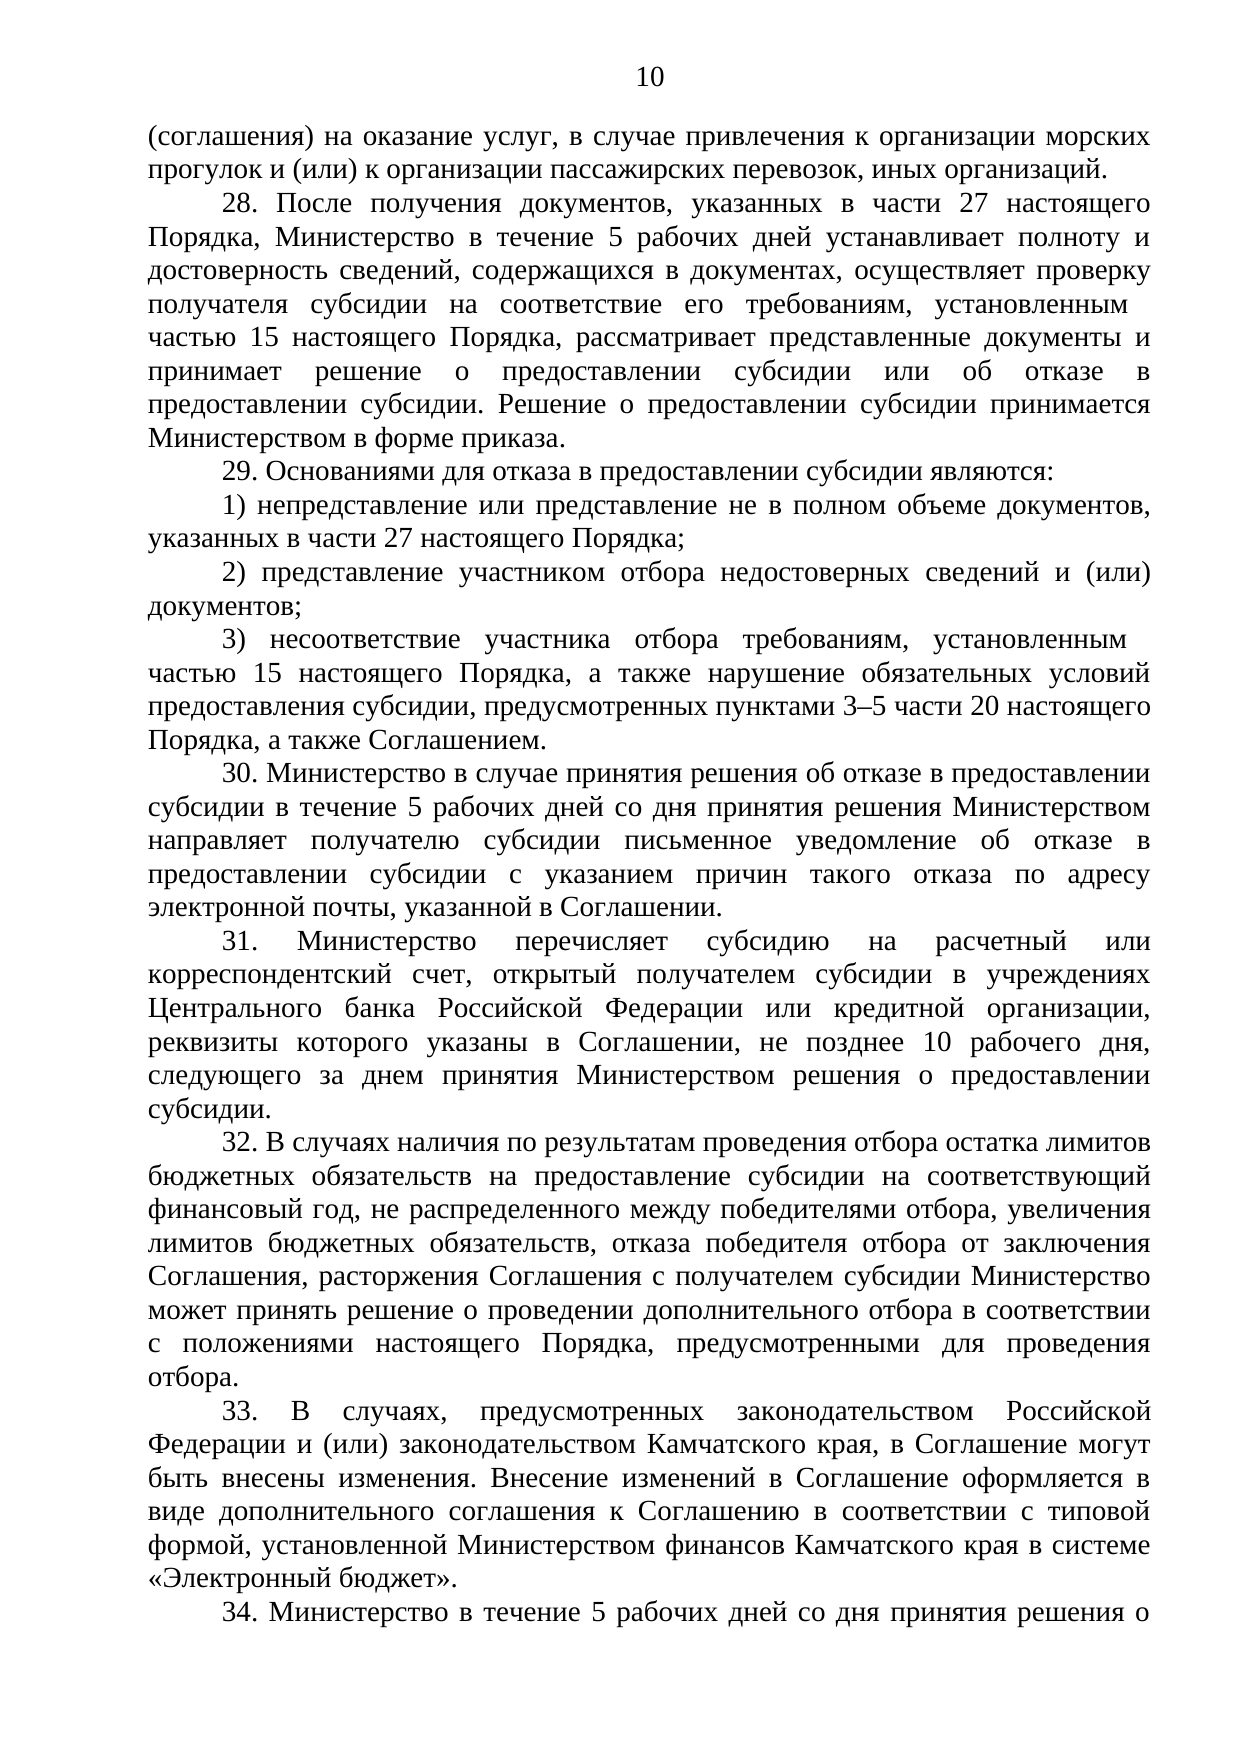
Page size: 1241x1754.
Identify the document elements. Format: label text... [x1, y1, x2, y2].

text 31. Министерство перечисляет субсидию на расчетный или корреспондентский счет, открытый получателем субсидии в учреждениях Центрального банка Российской Федерации или кредитной организации, реквизиты которого указаны в Соглашении, не позднее 10 рабочего дня, следующего за днем принятия Министерством решения о предоставлении субсидии. [148, 923, 1152, 1124]
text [148, 118, 1152, 185]
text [148, 1594, 1152, 1627]
text 32. В случаях наличия по результатам проведения отбора остатка лимитов бюджетных обязательств на предоставление субсидии на соответствующий финансовый год, не распределенного между победителями отбора, увеличения лимитов бюджетных обязательств, отказа победителя отбора от заключения Соглашения, расторжения Соглашения с получателем субсидии Министерство может принять решение о проведении дополнительного отбора в соответствии с положениями настоящего Порядка, предусмотренными для проведения отбора. [148, 1124, 1152, 1393]
text 30. Министерство в случае принятия решения об отказе в предоставлении субсидии в течение 5 рабочих дней со дня принятия решения Министерством направляет получателю субсидии письменное уведомление об отказе в предоставлении субсидии с указанием причин такого отказа по адресу электронной почты, указанной в Соглашении. [148, 755, 1152, 923]
text 1) непредставление или представление не в полном объеме документов, указанных в части 27 настоящего Порядка; [148, 487, 1152, 554]
text 3) несоответствие участника отбора требованиям, установленным частью 15 настоящего Порядка, а также нарушение обязательных условий предоставления субсидии, предусмотренных пунктами 3–5 части 20 настоящего Порядка, а также Соглашением. [148, 621, 1152, 755]
text 2) представление участником отбора недостоверных сведений и (или) документов; [148, 554, 1152, 621]
text 28. После получения документов, указанных в части 27 настоящего Порядка, Министерство в течение 5 рабочих дней устанавливает полноту и достоверность сведений, содержащихся в документах, осуществляет проверку получателя субсидии на соответствие его требованиям, установленным частью 15 настоящего Порядка, рассматривает представленные документы и принимает решение о предоставлении субсидии или об отказе в предоставлении субсидии. Решение о предоставлении субсидии принимается Министерством в форме приказа. [148, 185, 1152, 453]
text 33. В случаях, предусмотренных законодательством Российской Федерации и (или) законодательством Камчатского края, в Соглашение могут быть внесены изменения. Внесение изменений в Соглашение оформляется в виде дополнительного соглашения к Соглашению в соответствии с типовой формой, установленной Министерством финансов Камчатского края в системе «Электронный бюджет». [148, 1393, 1152, 1594]
text 29. Основаниями для отказа в предоставлении субсидии являются: [148, 453, 1152, 487]
